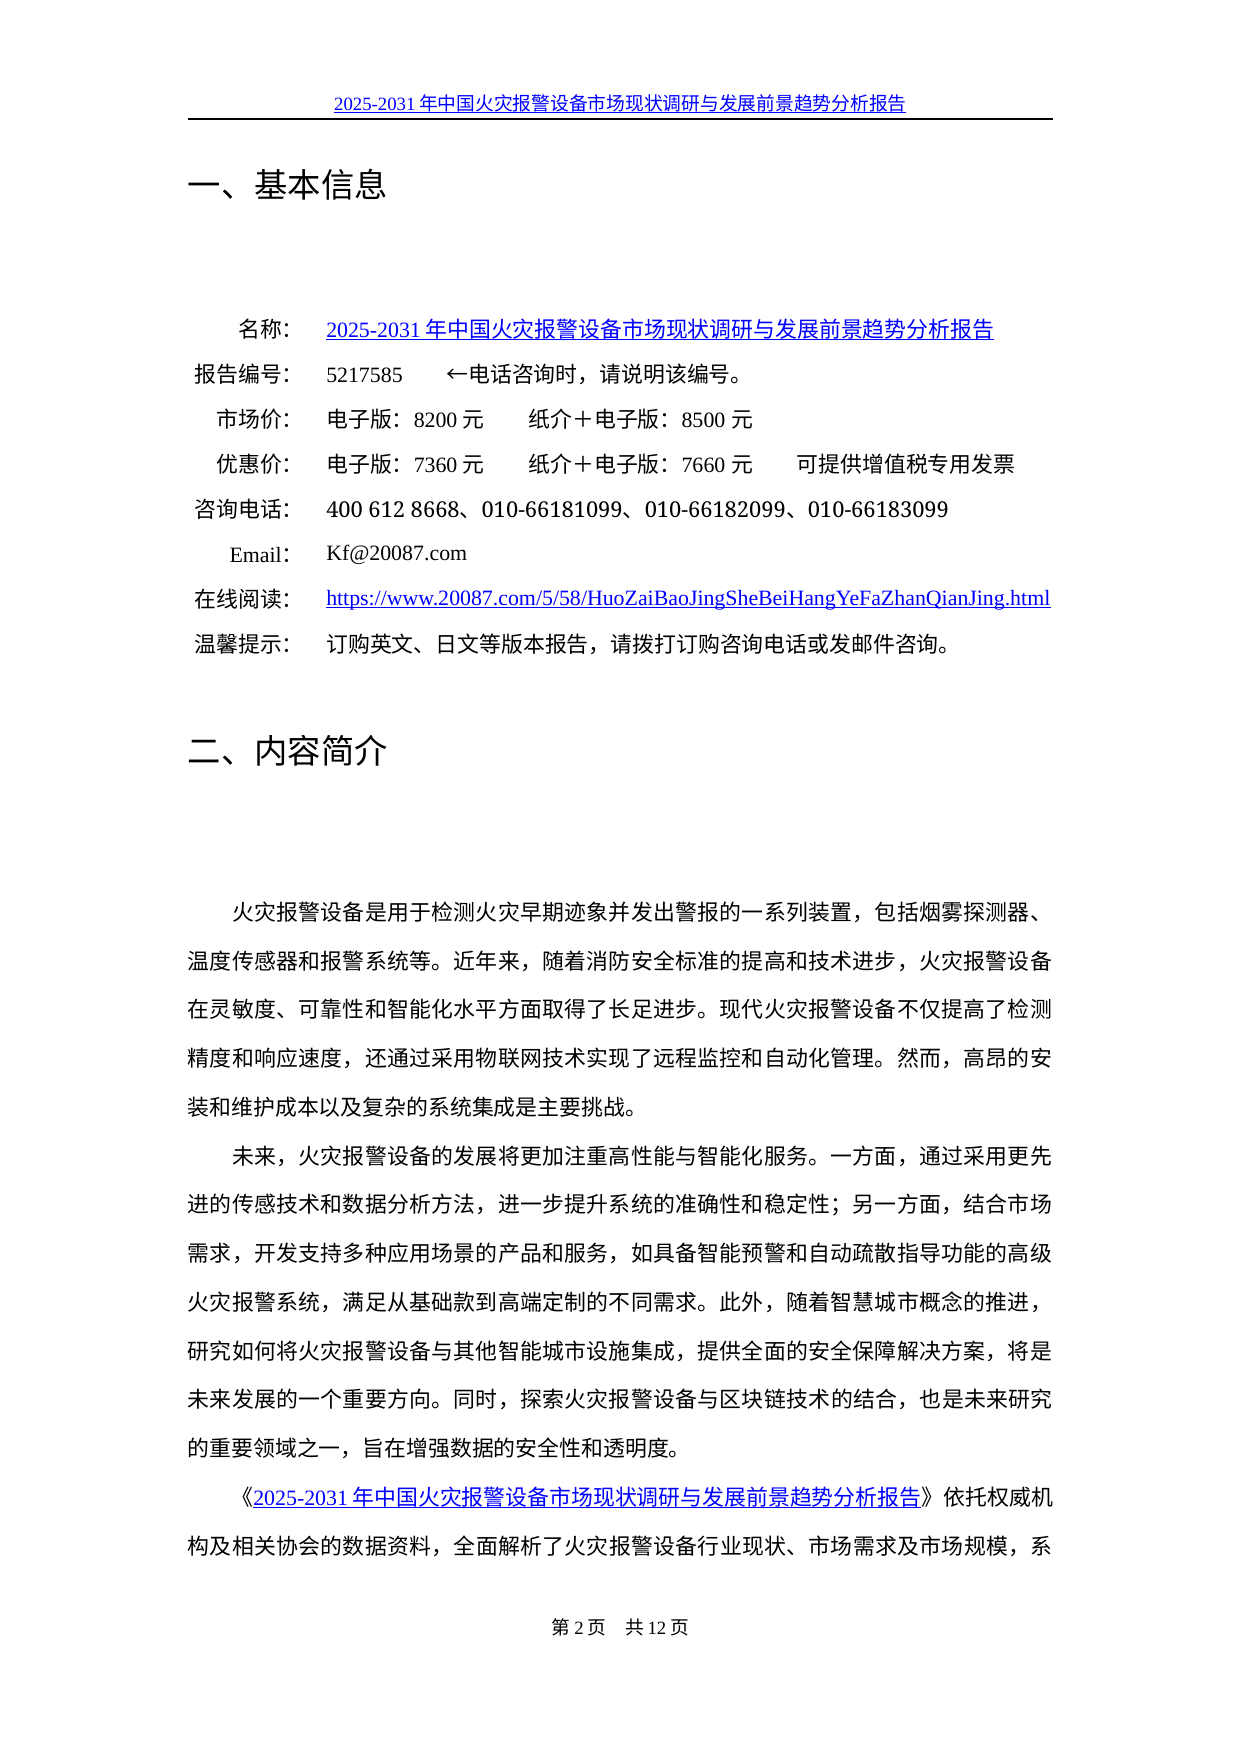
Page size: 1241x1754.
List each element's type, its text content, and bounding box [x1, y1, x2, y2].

table_cell 订购英文、日文等版本报告，请拨打订购咨询电话或发邮件咨询。 [315, 627, 1073, 672]
table_header 2025-2031年中国火灾报警设备市场现状调研与发展前景趋势分析报告 [315, 312, 1073, 357]
table_cell 电子版：7360 元 纸介＋电子版：7660 元 可提供增值税专用发票 [315, 447, 1073, 492]
table_cell 电子版：8200 元 纸介＋电子版：8500 元 [315, 402, 1073, 447]
table_cell 400 612 8668、010-66181099、010-66182099、010-66183099 [315, 492, 1073, 537]
table_cell [315, 582, 1073, 627]
title 一、基本信息 [187, 150, 1053, 215]
table_cell 优惠价： [167, 447, 315, 492]
table_cell 市场价： [167, 402, 315, 447]
table_cell 5217585 ←电话咨询时，请说明该编号。 [315, 357, 1073, 402]
title 二、内容简介 [187, 717, 1053, 782]
table_cell Email： [167, 537, 315, 582]
table_header 名称： [167, 312, 315, 357]
table_cell 报告编号： [167, 357, 315, 402]
table_cell 在线阅读： [167, 582, 315, 627]
table_cell 温馨提示： [167, 627, 315, 672]
table_cell 咨询电话： [167, 492, 315, 537]
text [187, 894, 1053, 1561]
table_cell Kf@20087.com [315, 537, 1073, 582]
